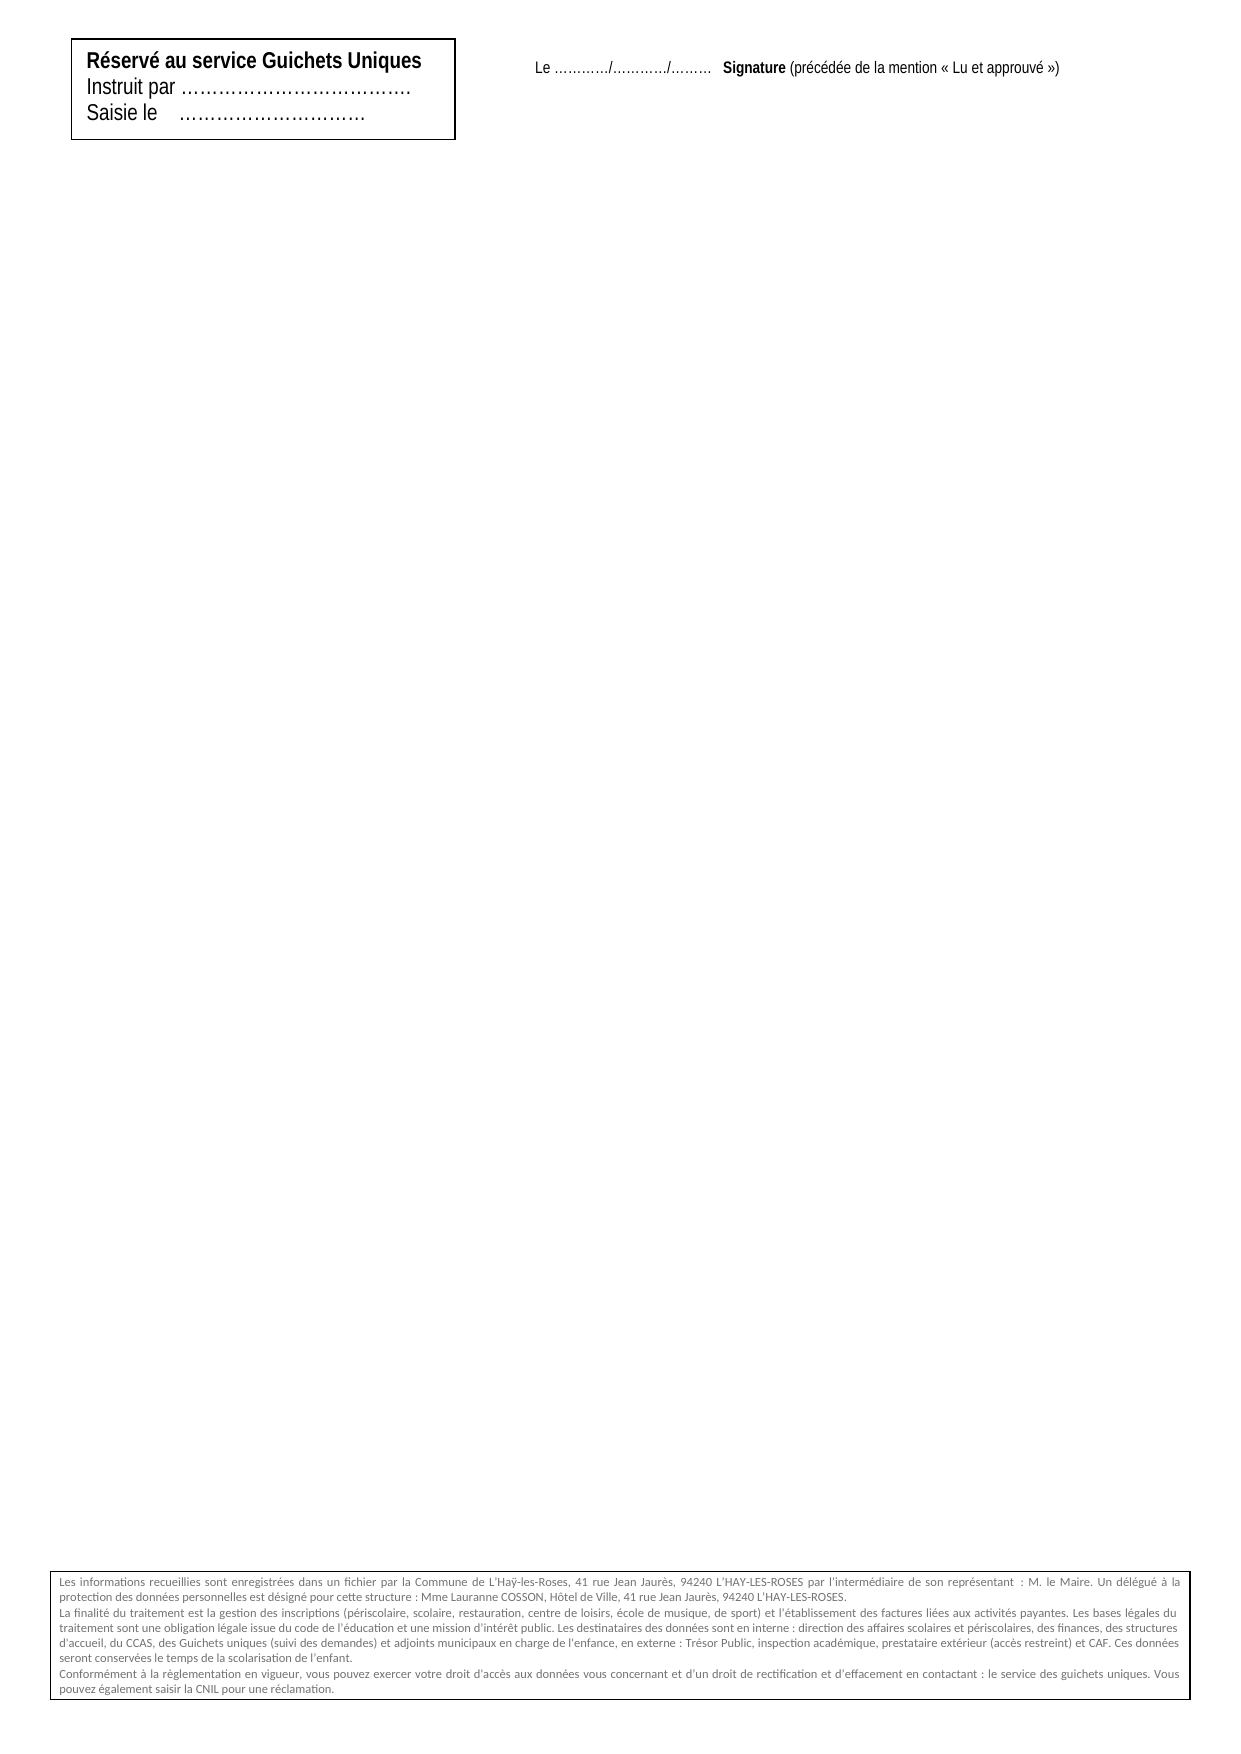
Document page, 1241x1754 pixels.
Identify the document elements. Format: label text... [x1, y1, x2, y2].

text Le …………/…………/……… Signature (précédée de la mention « Lu et approuvé ») [502, 58, 1181, 77]
